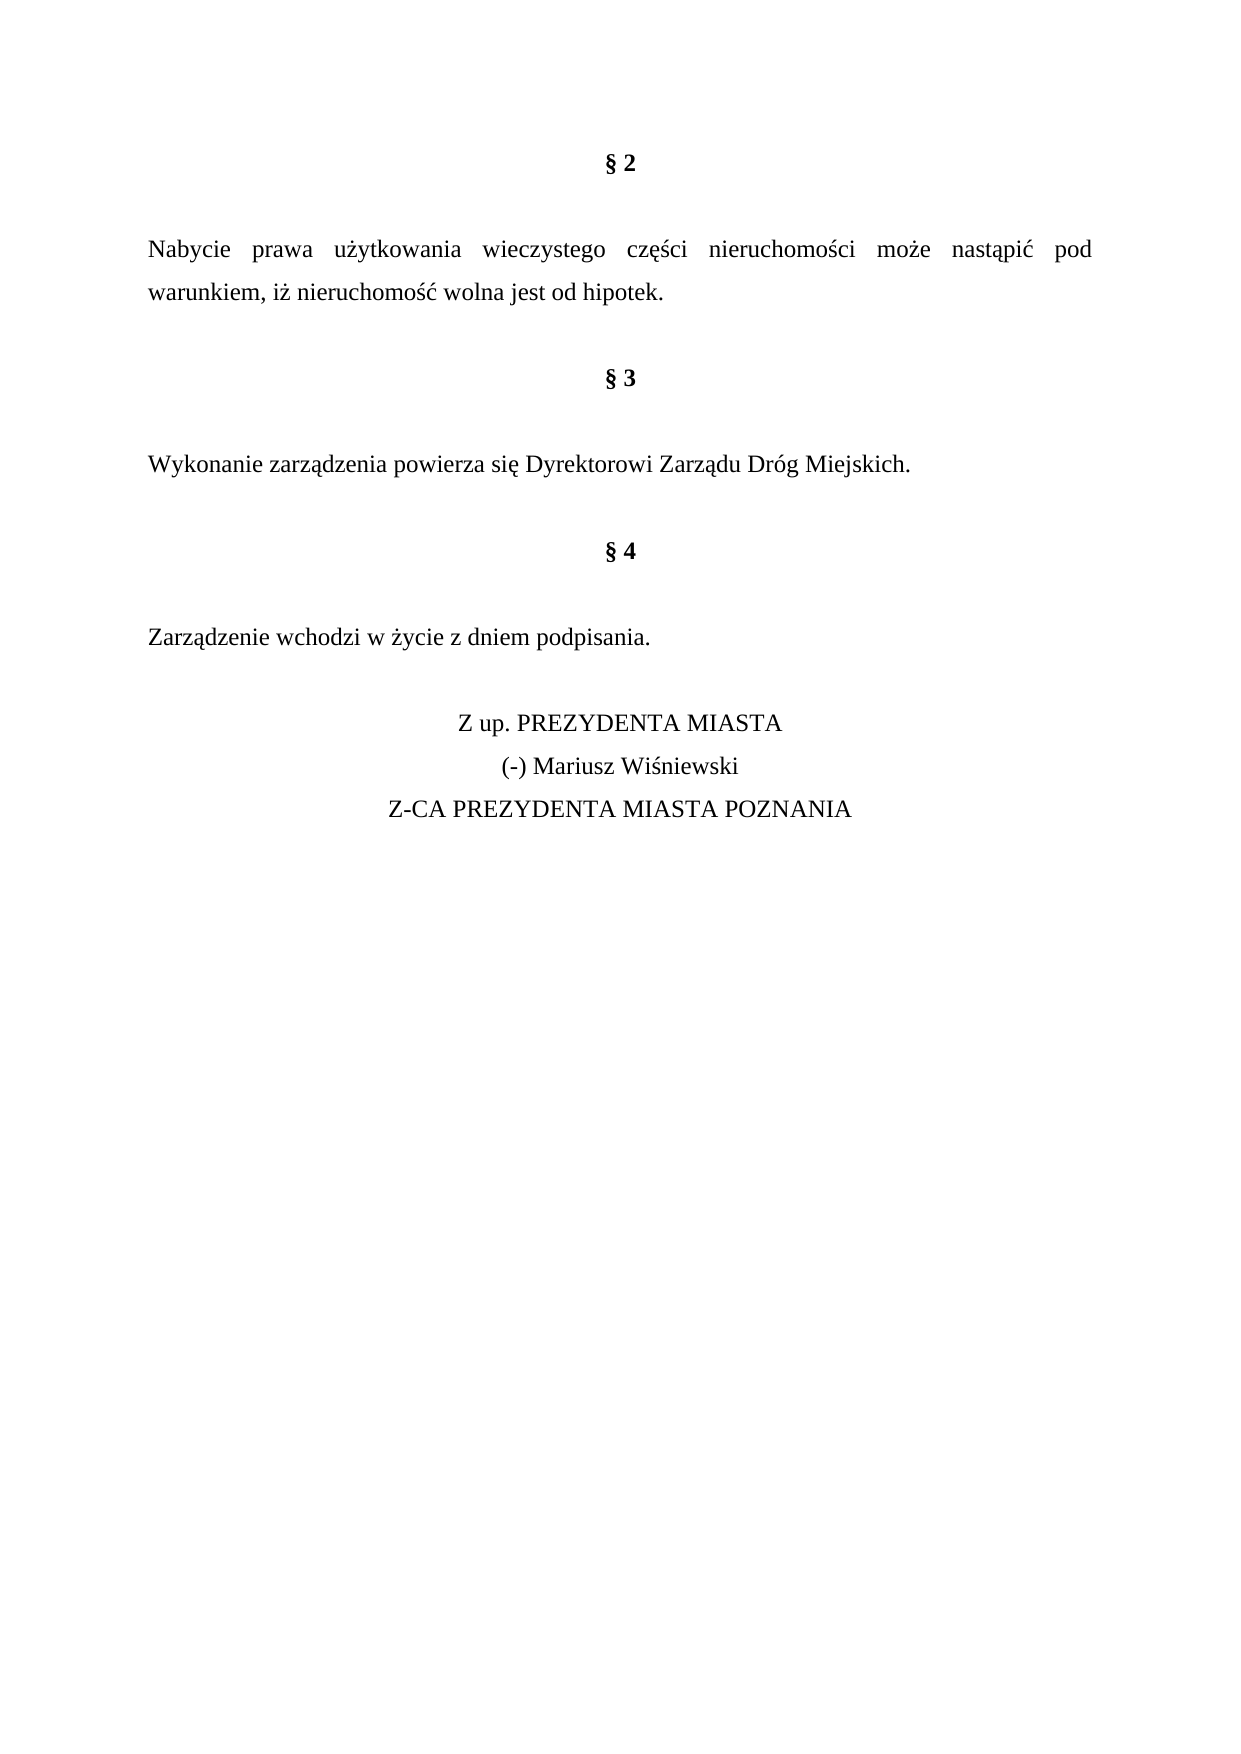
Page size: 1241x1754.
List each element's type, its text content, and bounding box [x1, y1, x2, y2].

text Zarządzenie wchodzi w życie z dniem podpisania. [148, 622, 1093, 651]
text (-) Mariusz Wiśniewski [148, 751, 1093, 780]
text Z up. PREZYDENTA MIASTA [148, 708, 1093, 737]
text § 2 [148, 148, 1093, 176]
text § 4 [148, 536, 1093, 564]
text Z-CA PREZYDENTA MIASTA POZNANIA [148, 794, 1093, 823]
text Wykonanie zarządzenia powierza się Dyrektorowi Zarządu Dróg Miejskich. [148, 449, 1093, 478]
text Nabycie prawa użytkowania wieczystego części nieruchomości może nastąpić pod warunkiem, iż nieruchomość wolna jest od hipotek. [148, 234, 1093, 306]
text § 3 [148, 363, 1093, 392]
